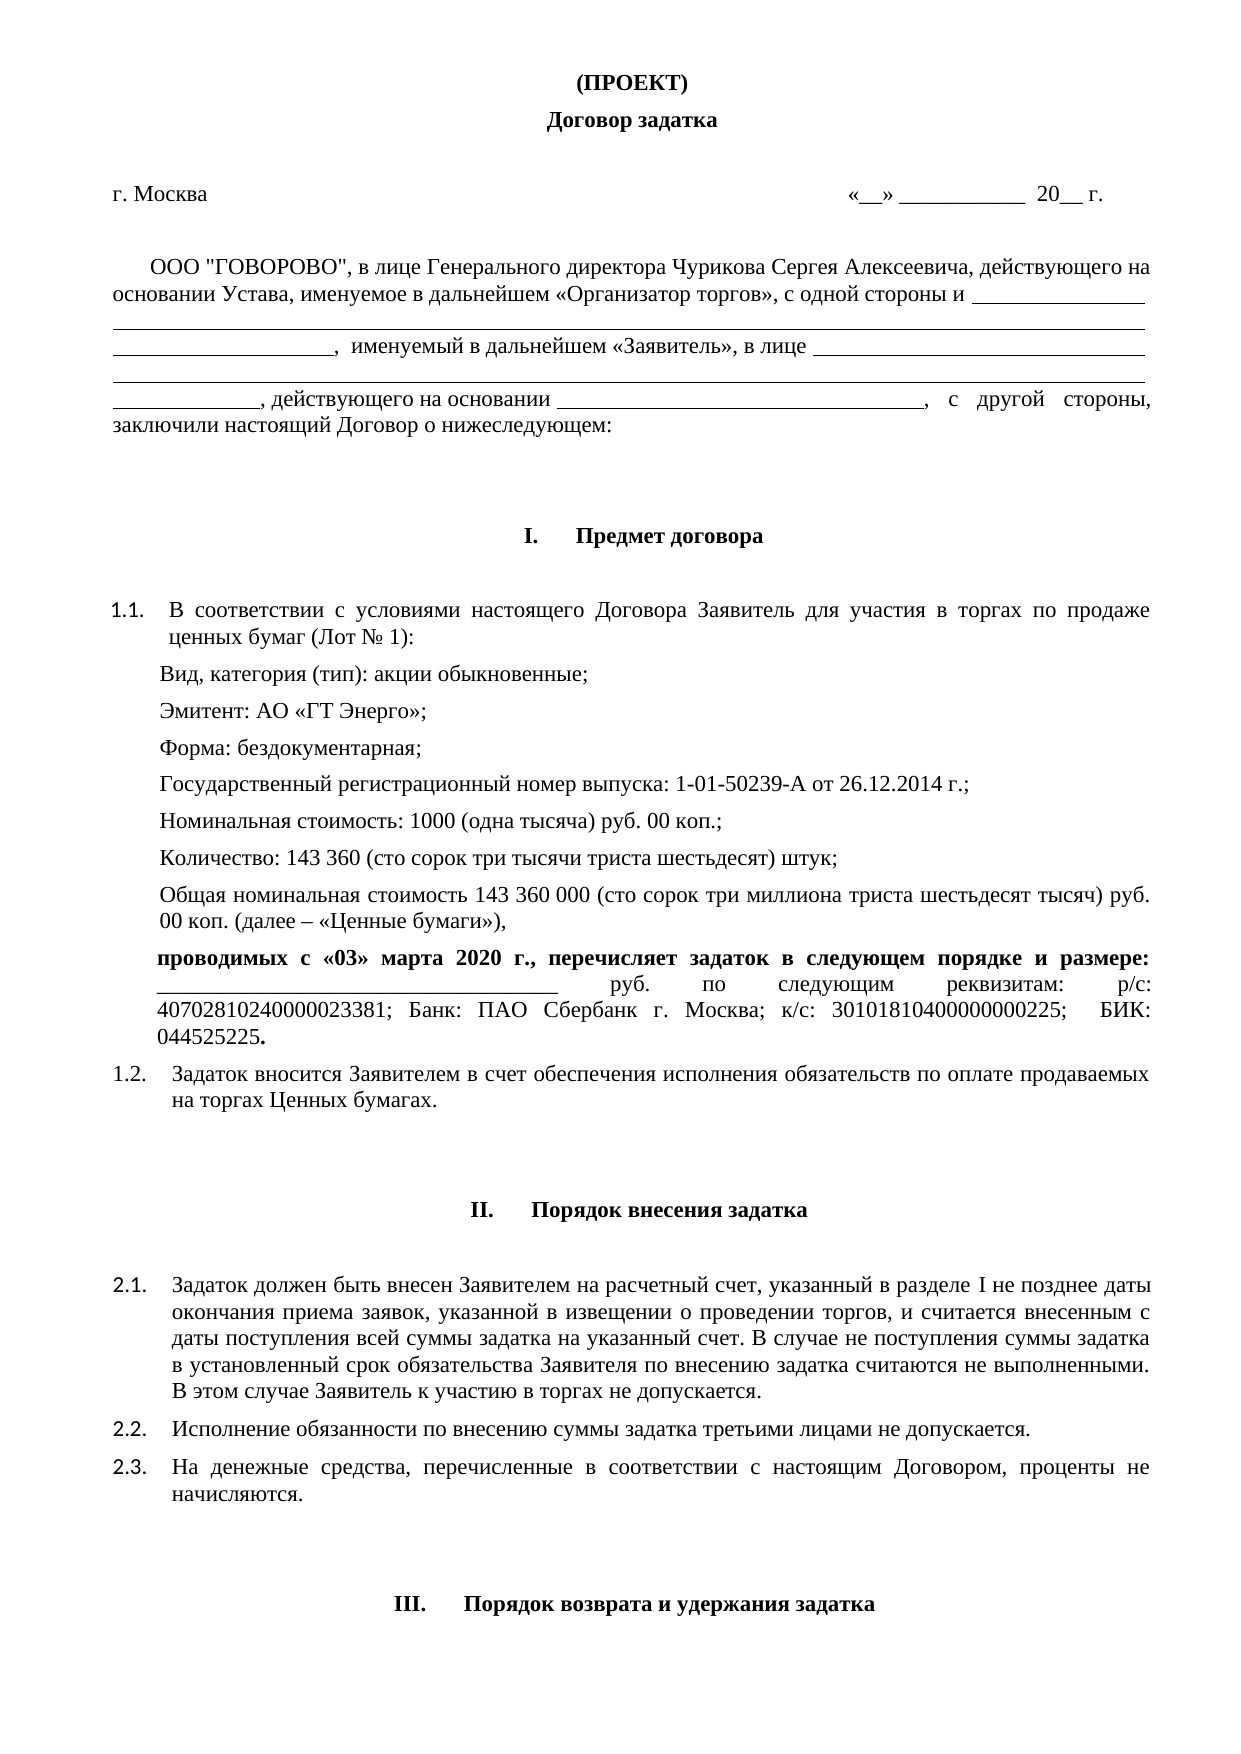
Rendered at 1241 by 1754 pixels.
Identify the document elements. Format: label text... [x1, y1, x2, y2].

text (ПРОЕКТ) [112, 69, 1152, 96]
text Вид, категория (тип): акции обыкновенные; [159, 660, 1152, 686]
list Форма: бездокументарная; [159, 734, 1152, 760]
list В соответствии с условиями настоящего Договора Заявитель для участия в торгах по продаже ценных бумаг (Лот № 1): [110, 595, 1152, 650]
title На денежные средства, перечисленные в соответствии с настоящим Договором, проценты не начисляются. [112, 1452, 1152, 1507]
title Порядок внесения задатка [150, 1196, 1152, 1223]
text г. Москва «__» ___________ 20__ г. [112, 180, 1152, 206]
title Общая номинальная стоимость 143 360 000 (сто сорок три миллиона триста шестьдесят тысяч) руб. 00 коп. (далее – «Ценные бумаги»), [159, 881, 1152, 933]
text Номинальная стоимость: 1000 (одна тысяча) руб. 00 коп.; [112, 807, 1152, 833]
text Договор задатка [112, 106, 1152, 133]
title Задаток должен быть внесен Заявителем на расчетный счет, указанный в разделе I не позднее даты окончания приема заявок, указанной в извещении о проведении торгов, и считается внесенным с даты поступления всей суммы задатка на указанный счет. В случае не поступления суммы задатка в установленный срок обязательства Заявителя по внесению задатка считаются не выполненными. В этом случае Заявитель к участию в торгах не допускается. [112, 1270, 1152, 1403]
title Задаток вносится Заявителем в счет обеспечения исполнения обязательств по оплате продаваемых на торгах Ценных бумагах. [112, 1060, 1152, 1112]
title Исполнение обязанности по внесению суммы задатка третьими лицами не допускается. [112, 1414, 1152, 1442]
list Эмитент: АО «ГТ Энерго»; [159, 697, 1152, 723]
text ООО "ГОВОРОВО", в лице Генерального директора Чурикова Сергея Алексеевича, действующего на основании Устава, именуемое в дальнейшем «Организатор торгов», с одной стороны и , именуемый в дальнейшем «Заявитель», в лице , действующего на основании , с другой стороны, заключили настоящий Договор о нижеследующем: [112, 253, 1152, 438]
text Государственный регистрационный номер выпуска: 1-01-50239-А от 26.12.2014 г.; [159, 770, 1152, 797]
title Порядок возврата и удержания задатка [150, 1591, 1152, 1617]
text проводимых с «03» марта 2020 г., перечисляет задаток в следующем порядке и размере: ___________________________________ руб. по следующим реквизитам: р/с: 40702810240000023381; Банк: ПАО Сбербанк г. Москва; к/с: 30101810400000000225; БИК: 044525225. [157, 944, 1152, 1049]
text Количество: 143 360 (сто сорок три тысячи триста шестьдесят) штук; [112, 844, 1152, 870]
list Предмет договора [150, 522, 1152, 548]
